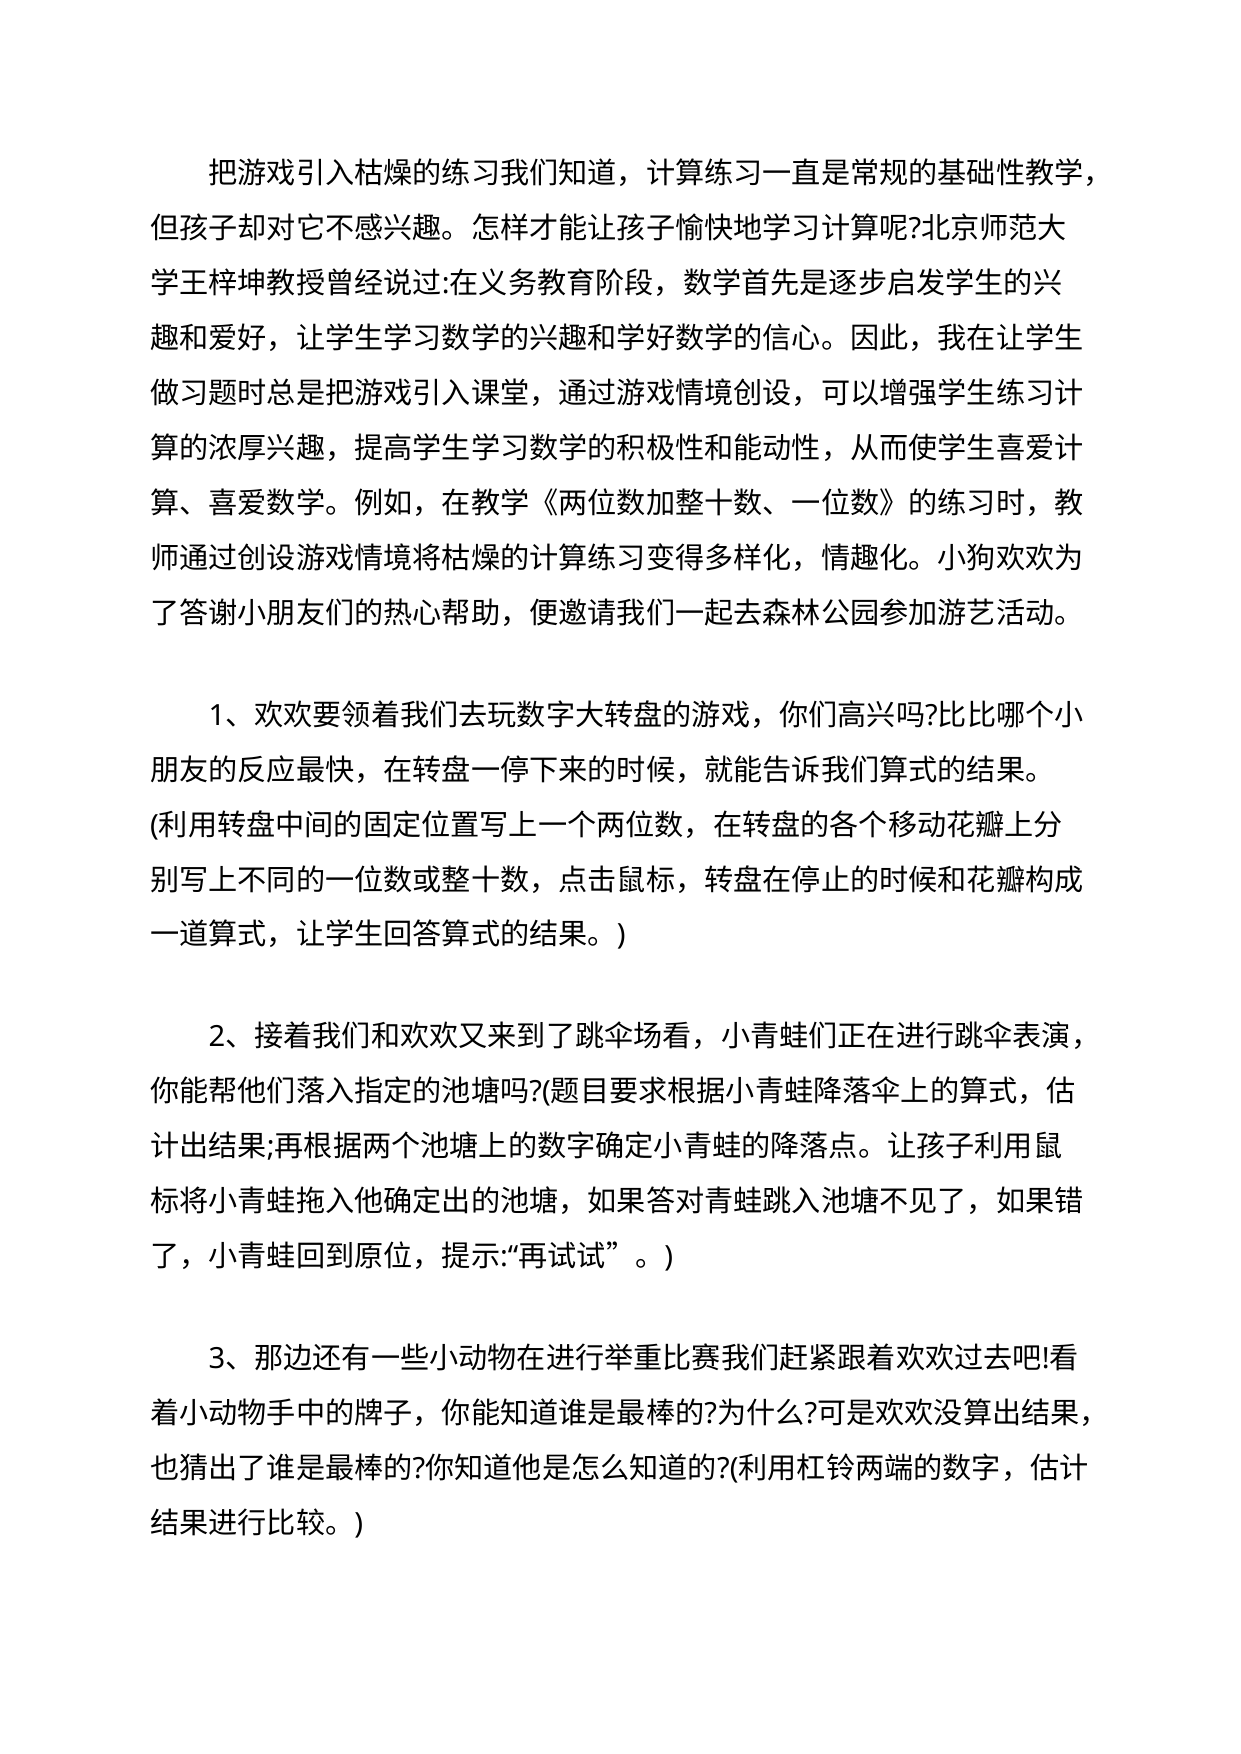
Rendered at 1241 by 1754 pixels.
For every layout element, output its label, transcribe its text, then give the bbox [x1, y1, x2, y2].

text 把游戏引入枯燥的练习我们知道，计算练习一直是常规的基础性教学，但孩子却对它不感兴趣。怎样才能让孩子愉快地学习计算呢?北京师范大学王梓坤教授曾经说过:在义务教育阶段，数学首先是逐步启发学生的兴趣和爱好，让学生学习数学的兴趣和学好数学的信心。因此，我在让学生做习题时总是把游戏引入课堂，通过游戏情境创设，可以增强学生练习计算的浓厚兴趣，提高学生学习数学的积极性和能动性，从而使学生喜爱计算、喜爱数学。例如，在教学《两位数加整十数、一位数》的练习时，教师通过创设游戏情境将枯燥的计算练习变得多样化，情趣化。小狗欢欢为了答谢小朋友们的热心帮助，便邀请我们一起去森林公园参加游艺活动。 [150, 150, 1090, 632]
text 1、欢欢要领着我们去玩数字大转盘的游戏，你们高兴吗?比比哪个小朋友的反应最快，在转盘一停下来的时候，就能告诉我们算式的结果。(利用转盘中间的固定位置写上一个两位数，在转盘的各个移动花瓣上分别写上不同的一位数或整十数，点击鼠标，转盘在停止的时候和花瓣构成一道算式，让学生回答算式的结果。) [150, 691, 1090, 953]
text 2、接着我们和欢欢又来到了跳伞场看，小青蛙们正在进行跳伞表演，你能帮他们落入指定的池塘吗?(题目要求根据小青蛙降落伞上的算式，估计出结果;再根据两个池塘上的数字确定小青蛙的降落点。让孩子利用鼠标将小青蛙拖入他确定出的池塘，如果答对青蛙跳入池塘不见了，如果错了，小青蛙回到原位，提示:“再试试”。) [150, 1013, 1090, 1275]
text 3、那边还有一些小动物在进行举重比赛我们赶紧跟着欢欢过去吧!看着小动物手中的牌子，你能知道谁是最棒的?为什么?可是欢欢没算出结果，也猜出了谁是最棒的?你知道他是怎么知道的?(利用杠铃两端的数字，估计结果进行比较。) [150, 1335, 1090, 1542]
